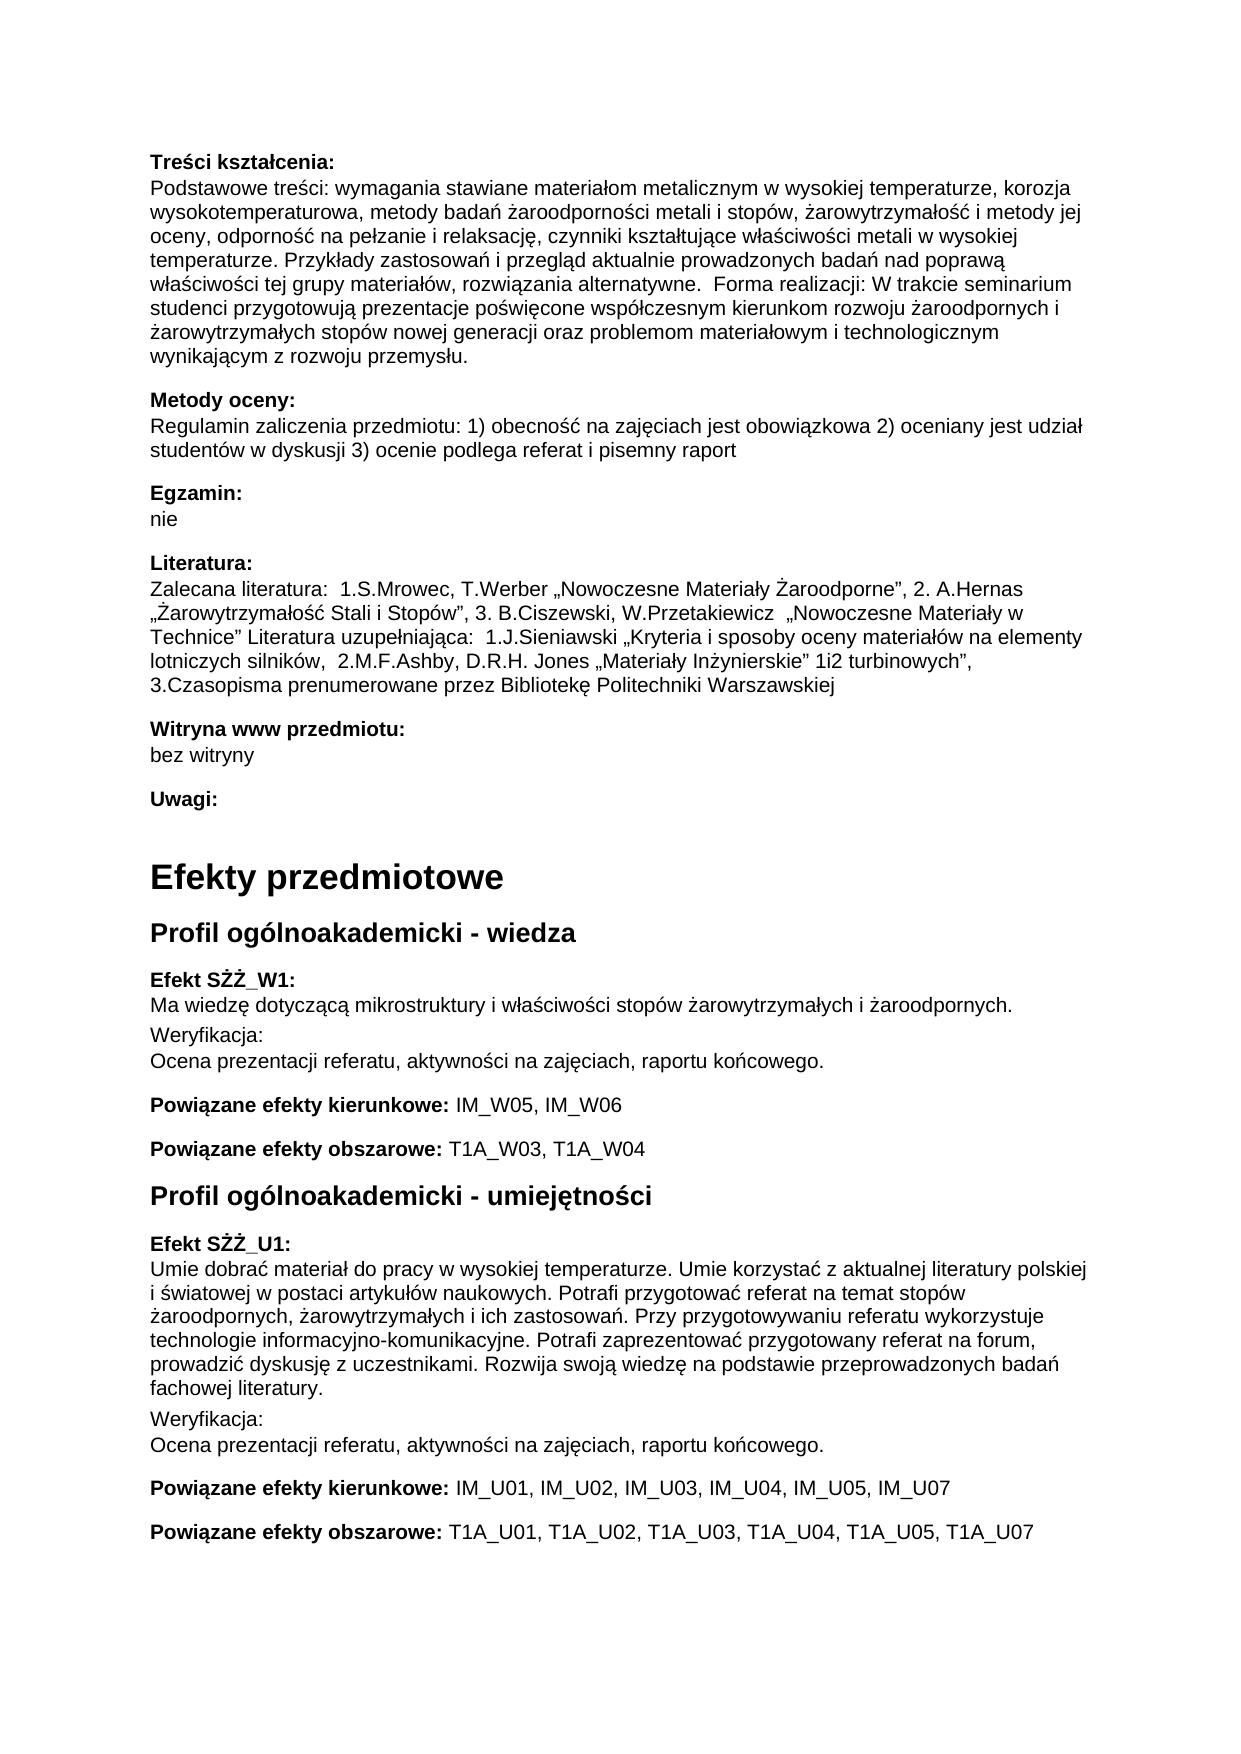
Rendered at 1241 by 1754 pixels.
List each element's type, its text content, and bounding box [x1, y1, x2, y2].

text Egzamin: [150, 481, 1090, 505]
text Weryfikacja: [150, 1023, 1090, 1047]
text Zalecana literatura: 1.S.Mrowec, T.Werber „Nowoczesne Materiały Żaroodporne”, 2. A.Hernas „Żarowytrzymałość Stali i Stopów”, 3. B.Ciszewski, W.Przetakiewicz „Nowoczesne Materiały w Technice” Literatura uzupełniająca: 1.J.Sieniawski „Kryteria i sposoby oceny materiałów na elementy lotniczych silników, 2.M.F.Ashby, D.R.H. Jones „Materiały Inżynierskie” 1i2 turbinowych”, 3.Czasopisma prenumerowane przez Bibliotekę Politechniki Warszawskiej [150, 577, 1090, 697]
subtitle Profil ogólnoakademicki - wiedza [150, 917, 1090, 948]
text Powiązane efekty obszarowe: T1A_W03, T1A_W04 [150, 1137, 1090, 1161]
text Literatura: [150, 551, 1090, 575]
text Witryna www przedmiotu: [150, 717, 1090, 741]
text nie [150, 507, 1090, 531]
text Umie dobrać materiał do pracy w wysokiej temperaturze. Umie korzystać z aktualnej literatury polskiej i światowej w postaci artykułów naukowych. Potrafi przygotować referat na temat stopów żaroodpornych, żarowytrzymałych i ich zastosowań. Przy przygotowywaniu referatu wykorzystuje technologie informacyjno-komunikacyjne. Potrafi zaprezentować przygotowany referat na forum, prowadzić dyskusję z uczestnikami. Rozwija swoją wiedzę na podstawie przeprowadzonych badań fachowej literatury. [150, 1256, 1090, 1400]
text Treści kształcenia: [150, 150, 1090, 174]
text Efekt SŻŻ_U1: [150, 1231, 1090, 1255]
text Ocena prezentacji referatu, aktywności na zajęciach, raportu końcowego. [150, 1432, 1090, 1456]
text Ma wiedzę dotyczącą mikrostruktury i właściwości stopów żarowytrzymałych i żaroodpornych. [150, 993, 1090, 1017]
text Regulamin zaliczenia przedmiotu: 1) obecność na zajęciach jest obowiązkowa 2) oceniany jest udział studentów w dyskusji 3) ocenie podlega referat i pisemny raport [150, 413, 1090, 461]
subtitle Efekty przedmiotowe [150, 856, 1090, 897]
text Uwagi: [150, 786, 1090, 810]
text Weryfikacja: [150, 1406, 1090, 1430]
text bez witryny [150, 743, 1090, 767]
text Powiązane efekty obszarowe: T1A_U01, T1A_U02, T1A_U03, T1A_U04, T1A_U05, T1A_U07 [150, 1520, 1090, 1544]
text Ocena prezentacji referatu, aktywności na zajęciach, raportu końcowego. [150, 1049, 1090, 1073]
text Efekt SŻŻ_W1: [150, 968, 1090, 992]
subtitle Profil ogólnoakademicki - umiejętności [150, 1180, 1090, 1212]
text Powiązane efekty kierunkowe: IM_U01, IM_U02, IM_U03, IM_U04, IM_U05, IM_U07 [150, 1476, 1090, 1500]
text Metody oceny: [150, 387, 1090, 411]
text Powiązane efekty kierunkowe: IM_W05, IM_W06 [150, 1093, 1090, 1117]
text Podstawowe treści: wymagania stawiane materiałom metalicznym w wysokiej temperaturze, korozja wysokotemperaturowa, metody badań żaroodporności metali i stopów, żarowytrzymałość i metody jej oceny, odporność na pełzanie i relaksację, czynniki kształtujące właściwości metali w wysokiej temperaturze. Przykłady zastosowań i przegląd aktualnie prowadzonych badań nad poprawą właściwości tej grupy materiałów, rozwiązania alternatywne. Forma realizacji: W trakcie seminarium studenci przygotowują prezentacje poświęcone współczesnym kierunkom rozwoju żaroodpornych i żarowytrzymałych stopów nowej generacji oraz problemom materiałowym i technologicznym wynikającym z rozwoju przemysłu. [150, 176, 1090, 368]
